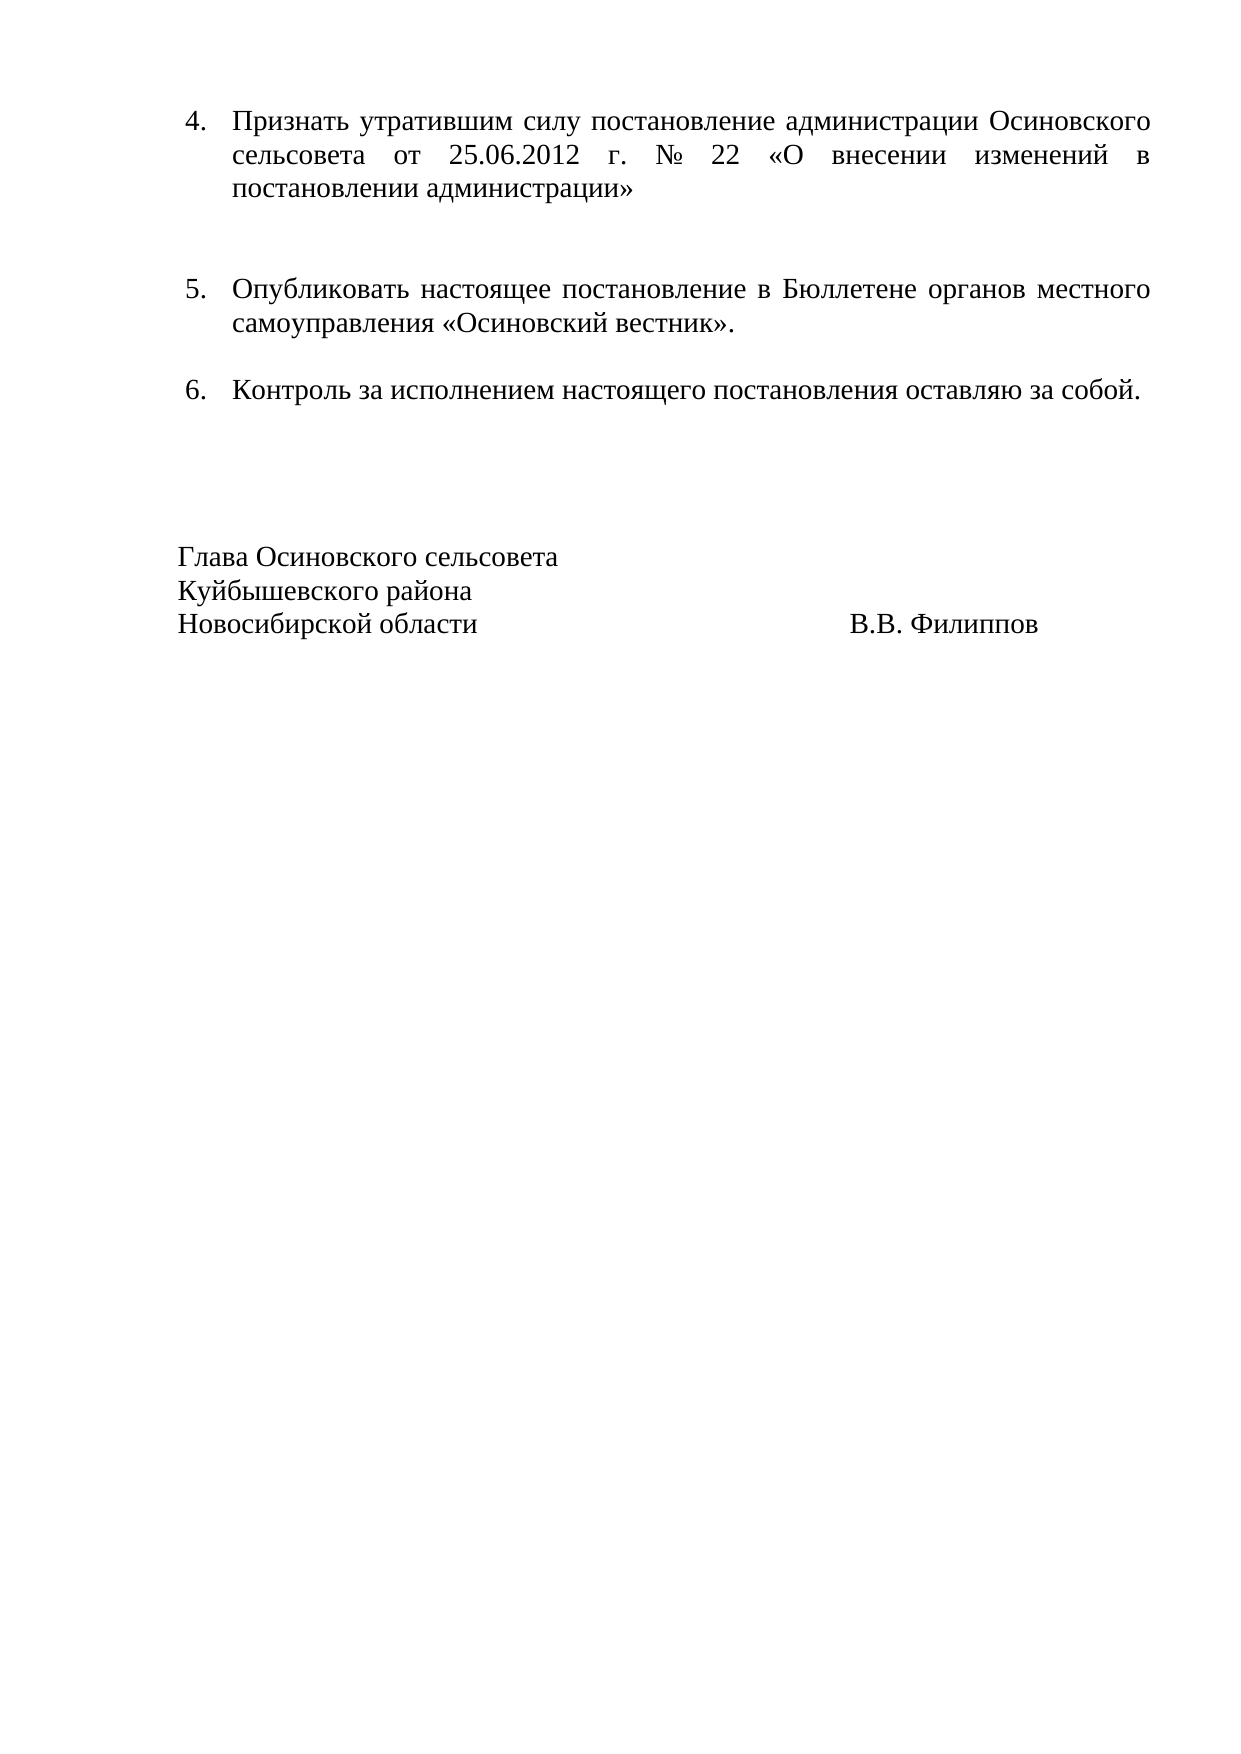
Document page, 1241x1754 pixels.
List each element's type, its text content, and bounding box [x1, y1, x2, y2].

list Контроль за исполнением настоящего постановления оставляю за собой. [185, 372, 1152, 405]
list Признать утратившим силу постановление администрации Осиновского сельсовета от 25.06.2012 г. № 22 «О внесении изменений в постановлении администрации» [185, 103, 1152, 204]
text Глава Осиновского сельсовета [177, 539, 1152, 573]
text Куйбышевского района [177, 573, 1152, 607]
list Опубликовать настоящее постановление в Бюллетене органов местного самоуправления «Осиновский вестник». [185, 271, 1152, 338]
text Новосибирской области В.В. Филиппов [177, 607, 1152, 640]
